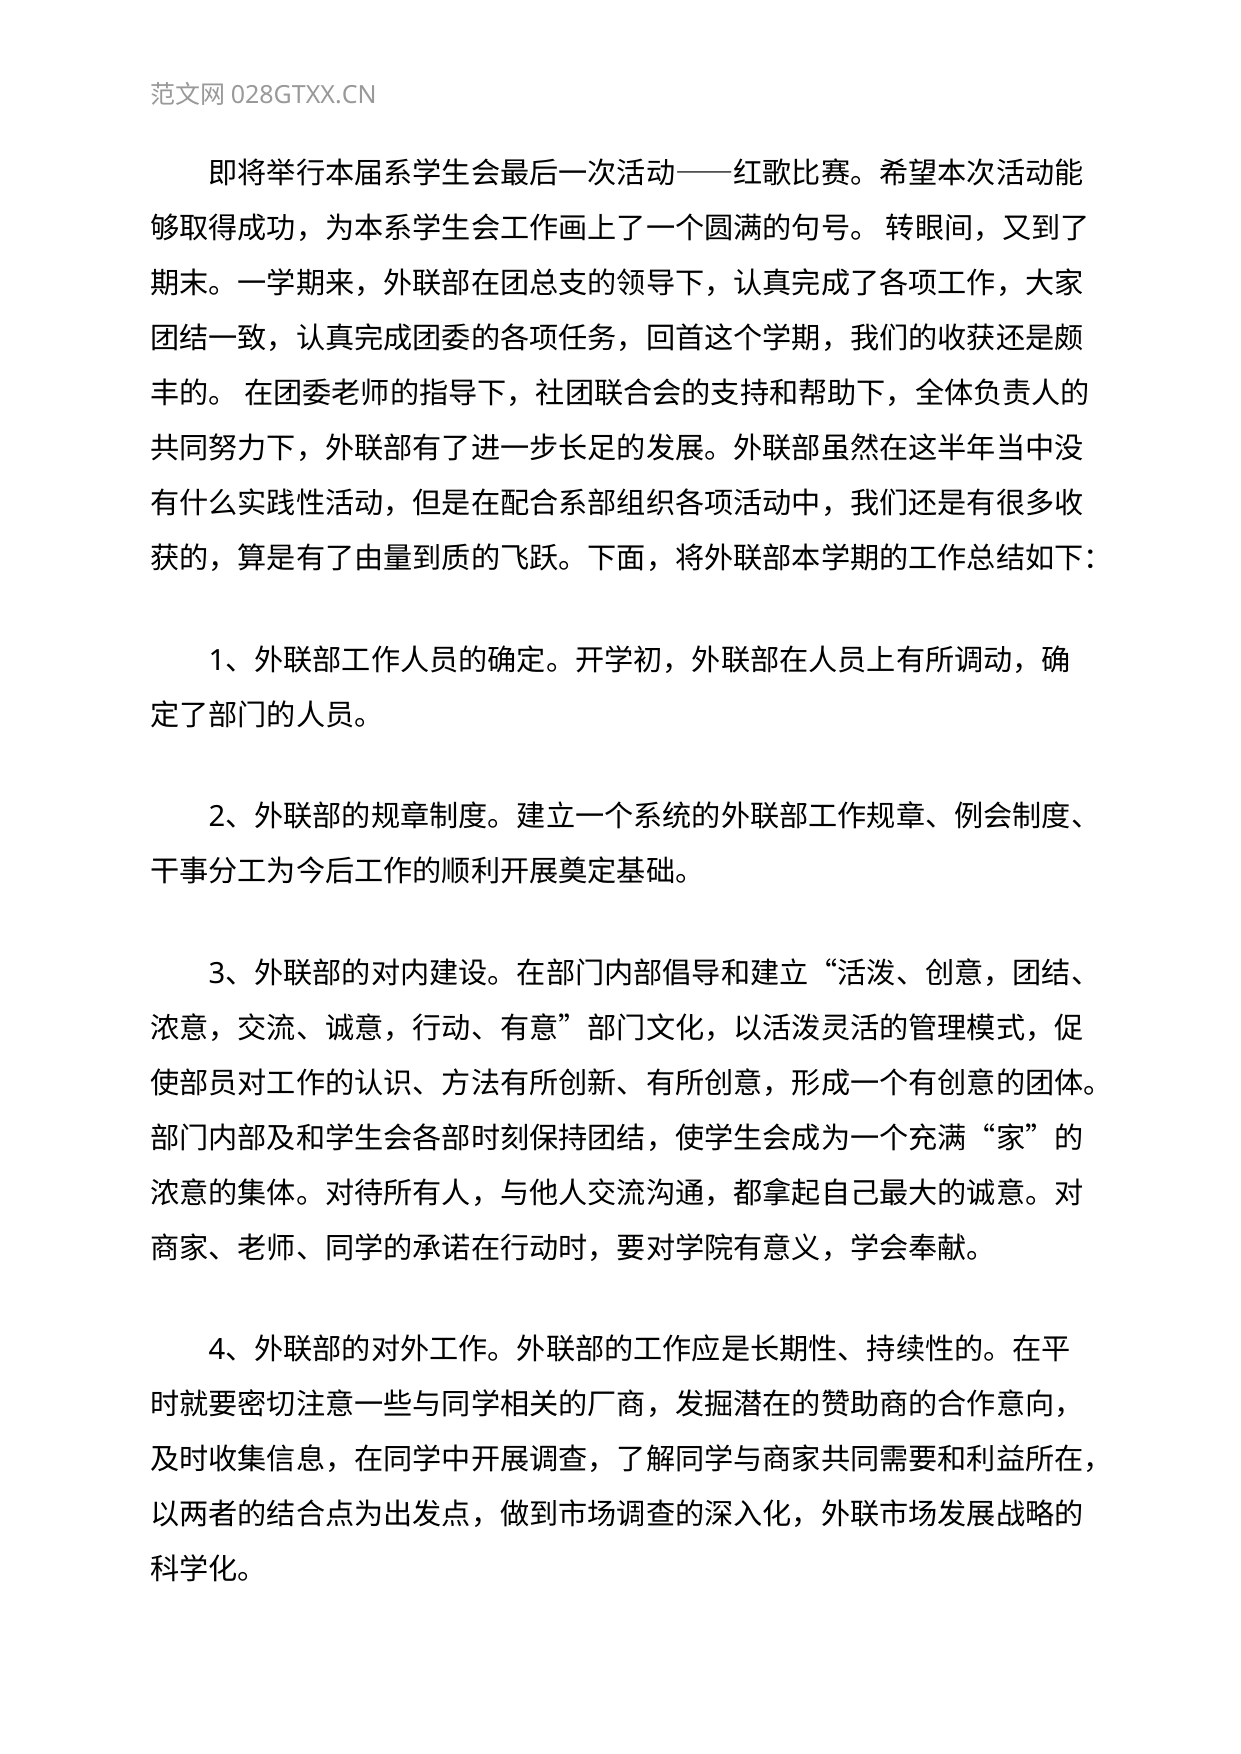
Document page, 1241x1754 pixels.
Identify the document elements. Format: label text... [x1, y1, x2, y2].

text 即将举行本届系学生会最后一次活动——红歌比赛。希望本次活动能够取得成功，为本系学生会工作画上了一个圆满的句号。 转眼间，又到了期末。一学期来，外联部在团总支的领导下，认真完成了各项工作，大家团结一致，认真完成团委的各项任务，回首这个学期，我们的收获还是颇丰的。 在团委老师的指导下，社团联合会的支持和帮助下，全体负责人的共同努力下，外联部有了进一步长足的发展。外联部虽然在这半年当中没有什么实践性活动，但是在配合系部组织各项活动中，我们还是有很多收获的，算是有了由量到质的飞跃。下面，将外联部本学期的工作总结如下： [150, 150, 1090, 577]
text 2、外联部的规章制度。建立一个系统的外联部工作规章、例会制度、干事分工为今后工作的顺利开展奠定基础。 [150, 793, 1090, 890]
text 4、外联部的对外工作。外联部的工作应是长期性、持续性的。在平时就要密切注意一些与同学相关的厂商，发掘潜在的赞助商的合作意向，及时收集信息，在同学中开展调查，了解同学与商家共同需要和利益所在，以两者的结合点为出发点，做到市场调查的深入化，外联市场发展战略的科学化。 [150, 1326, 1090, 1588]
text 3、外联部的对内建设。在部门内部倡导和建立“活泼、创意，团结、浓意，交流、诚意，行动、有意”部门文化，以活泼灵活的管理模式，促使部员对工作的认识、方法有所创新、有所创意，形成一个有创意的团体。部门内部及和学生会各部时刻保持团结，使学生会成为一个充满“家”的浓意的集体。对待所有人，与他人交流沟通，都拿起自己最大的诚意。对商家、老师、同学的承诺在行动时，要对学院有意义，学会奉献。 [150, 949, 1090, 1266]
text 1、外联部工作人员的确定。开学初，外联部在人员上有所调动，确定了部门的人员。 [150, 636, 1090, 733]
